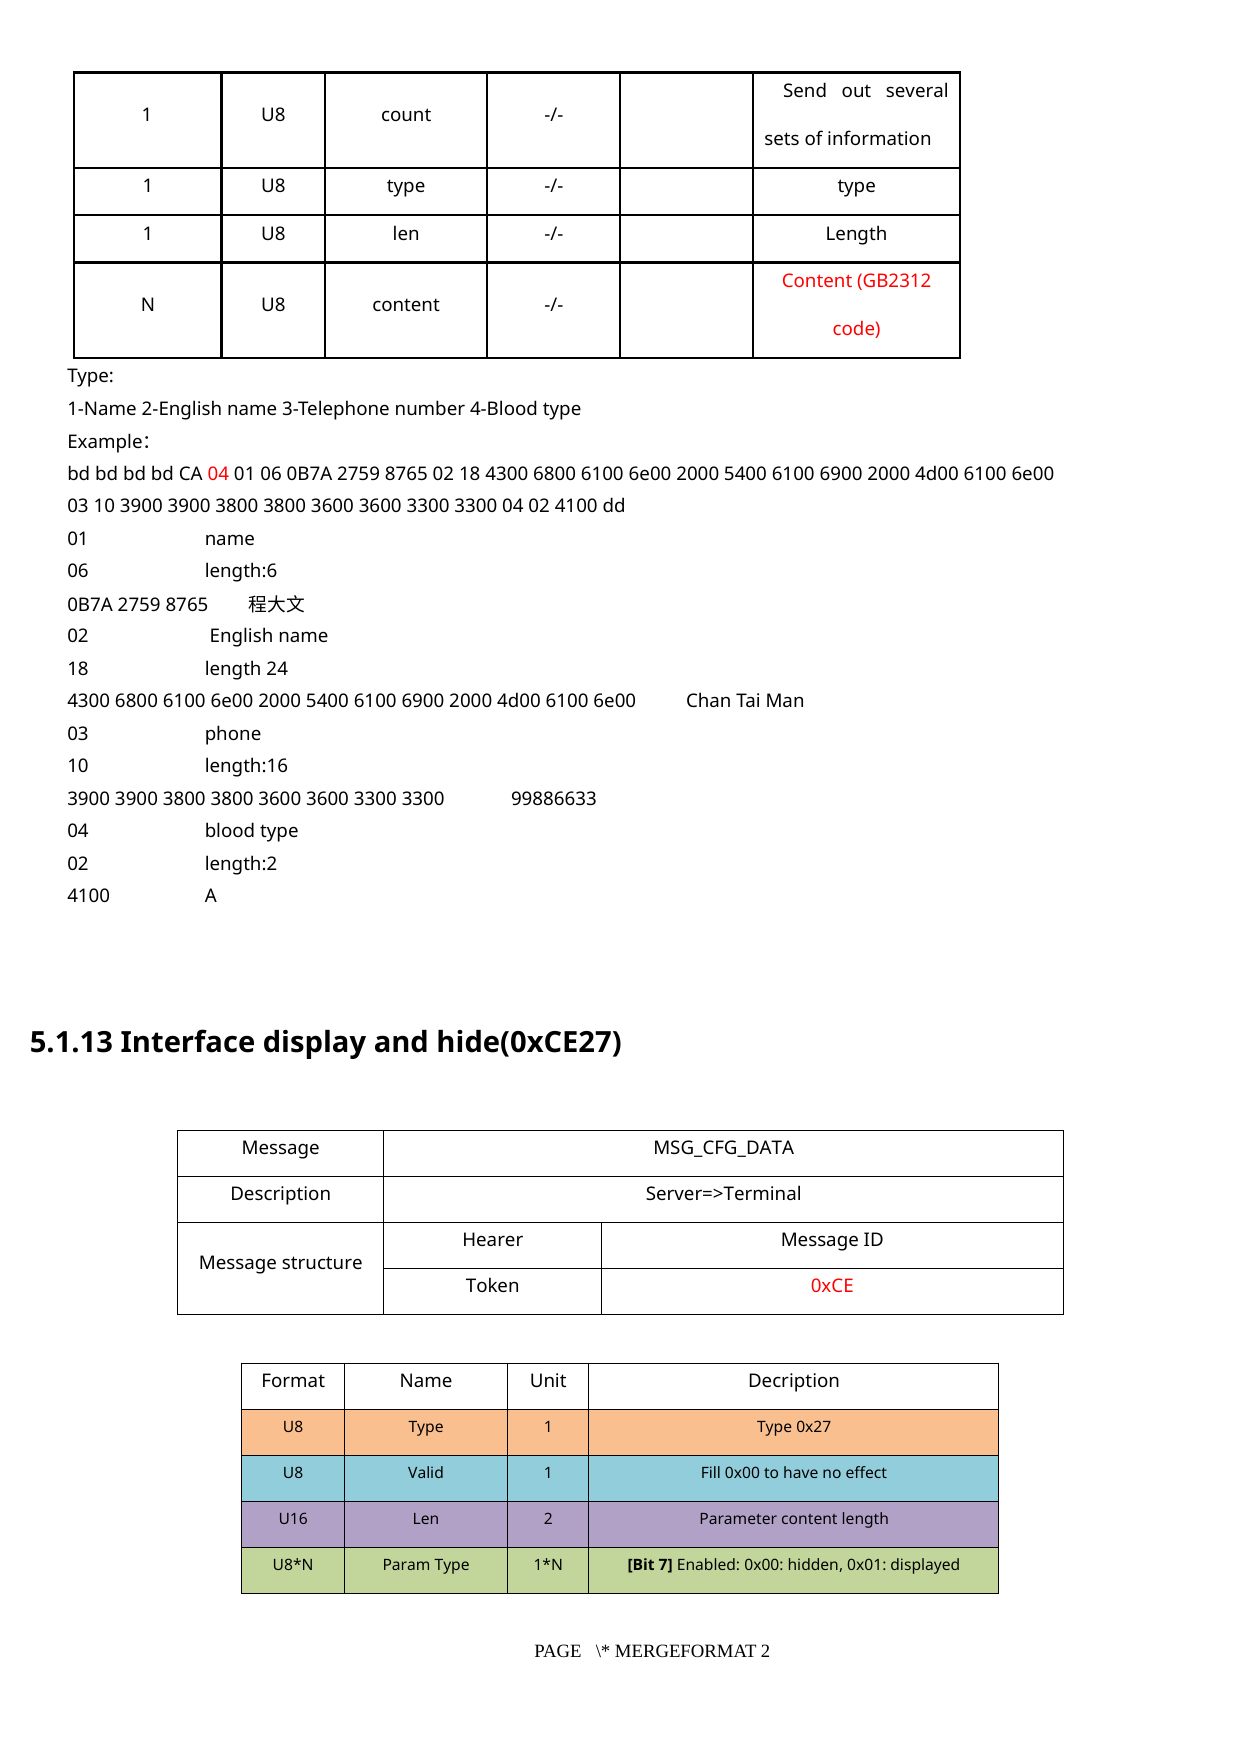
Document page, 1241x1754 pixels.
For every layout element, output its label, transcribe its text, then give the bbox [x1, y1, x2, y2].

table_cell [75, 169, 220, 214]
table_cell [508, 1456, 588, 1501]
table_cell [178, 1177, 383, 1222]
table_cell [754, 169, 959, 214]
list Example： [29, 424, 1211, 457]
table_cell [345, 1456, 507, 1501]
text 06 length:6 [29, 554, 1211, 587]
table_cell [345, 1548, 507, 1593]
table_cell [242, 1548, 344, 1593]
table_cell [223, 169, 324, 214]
text 04 blood type [29, 814, 1211, 847]
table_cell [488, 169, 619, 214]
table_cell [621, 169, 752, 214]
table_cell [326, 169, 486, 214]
subtitle 5.1.13 Interface display and hide(0xCE27) [29, 1009, 1211, 1074]
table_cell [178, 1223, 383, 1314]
text 02 length:2 [29, 847, 1211, 879]
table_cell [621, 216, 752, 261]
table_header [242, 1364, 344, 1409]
text bd bd bd bd CA 04 01 06 0B7A 2759 8765 02 18 4300 6800 6100 6e00 2000 5400 6100 6900 2000 4d00 6100 6e00 [29, 457, 1211, 489]
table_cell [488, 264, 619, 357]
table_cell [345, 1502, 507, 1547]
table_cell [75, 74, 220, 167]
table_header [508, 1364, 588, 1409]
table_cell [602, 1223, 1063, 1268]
list A [29, 879, 1211, 912]
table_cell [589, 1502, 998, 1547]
text 03 10 3900 3900 3800 3800 3600 3600 3300 3300 04 02 4100 dd [29, 489, 1211, 522]
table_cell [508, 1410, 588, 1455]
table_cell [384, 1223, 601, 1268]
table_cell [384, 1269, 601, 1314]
text 03 phone [29, 717, 1211, 749]
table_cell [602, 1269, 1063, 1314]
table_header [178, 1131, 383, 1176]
text 0B7A 2759 8765 程大文 [29, 587, 1211, 619]
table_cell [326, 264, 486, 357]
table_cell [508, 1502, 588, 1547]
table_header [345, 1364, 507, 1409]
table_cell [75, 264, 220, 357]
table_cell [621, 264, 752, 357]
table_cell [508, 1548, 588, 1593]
text Type: [29, 359, 1211, 392]
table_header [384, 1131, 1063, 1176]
text 10 length:16 [29, 749, 1211, 782]
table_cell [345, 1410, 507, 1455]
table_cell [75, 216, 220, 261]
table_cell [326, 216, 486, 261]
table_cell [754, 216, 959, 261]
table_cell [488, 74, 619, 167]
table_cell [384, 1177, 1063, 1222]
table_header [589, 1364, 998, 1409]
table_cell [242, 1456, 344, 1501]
text 01 name [29, 522, 1211, 554]
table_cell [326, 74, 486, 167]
list Name 2-English name 3-Telephone number 4-Blood type [29, 392, 1211, 424]
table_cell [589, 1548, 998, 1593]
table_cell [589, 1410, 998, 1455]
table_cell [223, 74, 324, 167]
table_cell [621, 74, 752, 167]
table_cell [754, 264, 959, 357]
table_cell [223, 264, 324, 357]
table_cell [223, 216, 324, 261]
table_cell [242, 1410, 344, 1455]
text 02 English name [29, 619, 1211, 652]
text 4300 6800 6100 6e00 2000 5400 6100 6900 2000 4d00 6100 6e00 Chan Tai Man [29, 684, 1211, 717]
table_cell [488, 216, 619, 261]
text 18 length 24 [29, 652, 1211, 684]
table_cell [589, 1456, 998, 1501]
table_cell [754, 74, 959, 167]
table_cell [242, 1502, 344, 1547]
text 3900 3900 3800 3800 3600 3600 3300 3300 99886633 [29, 782, 1211, 814]
